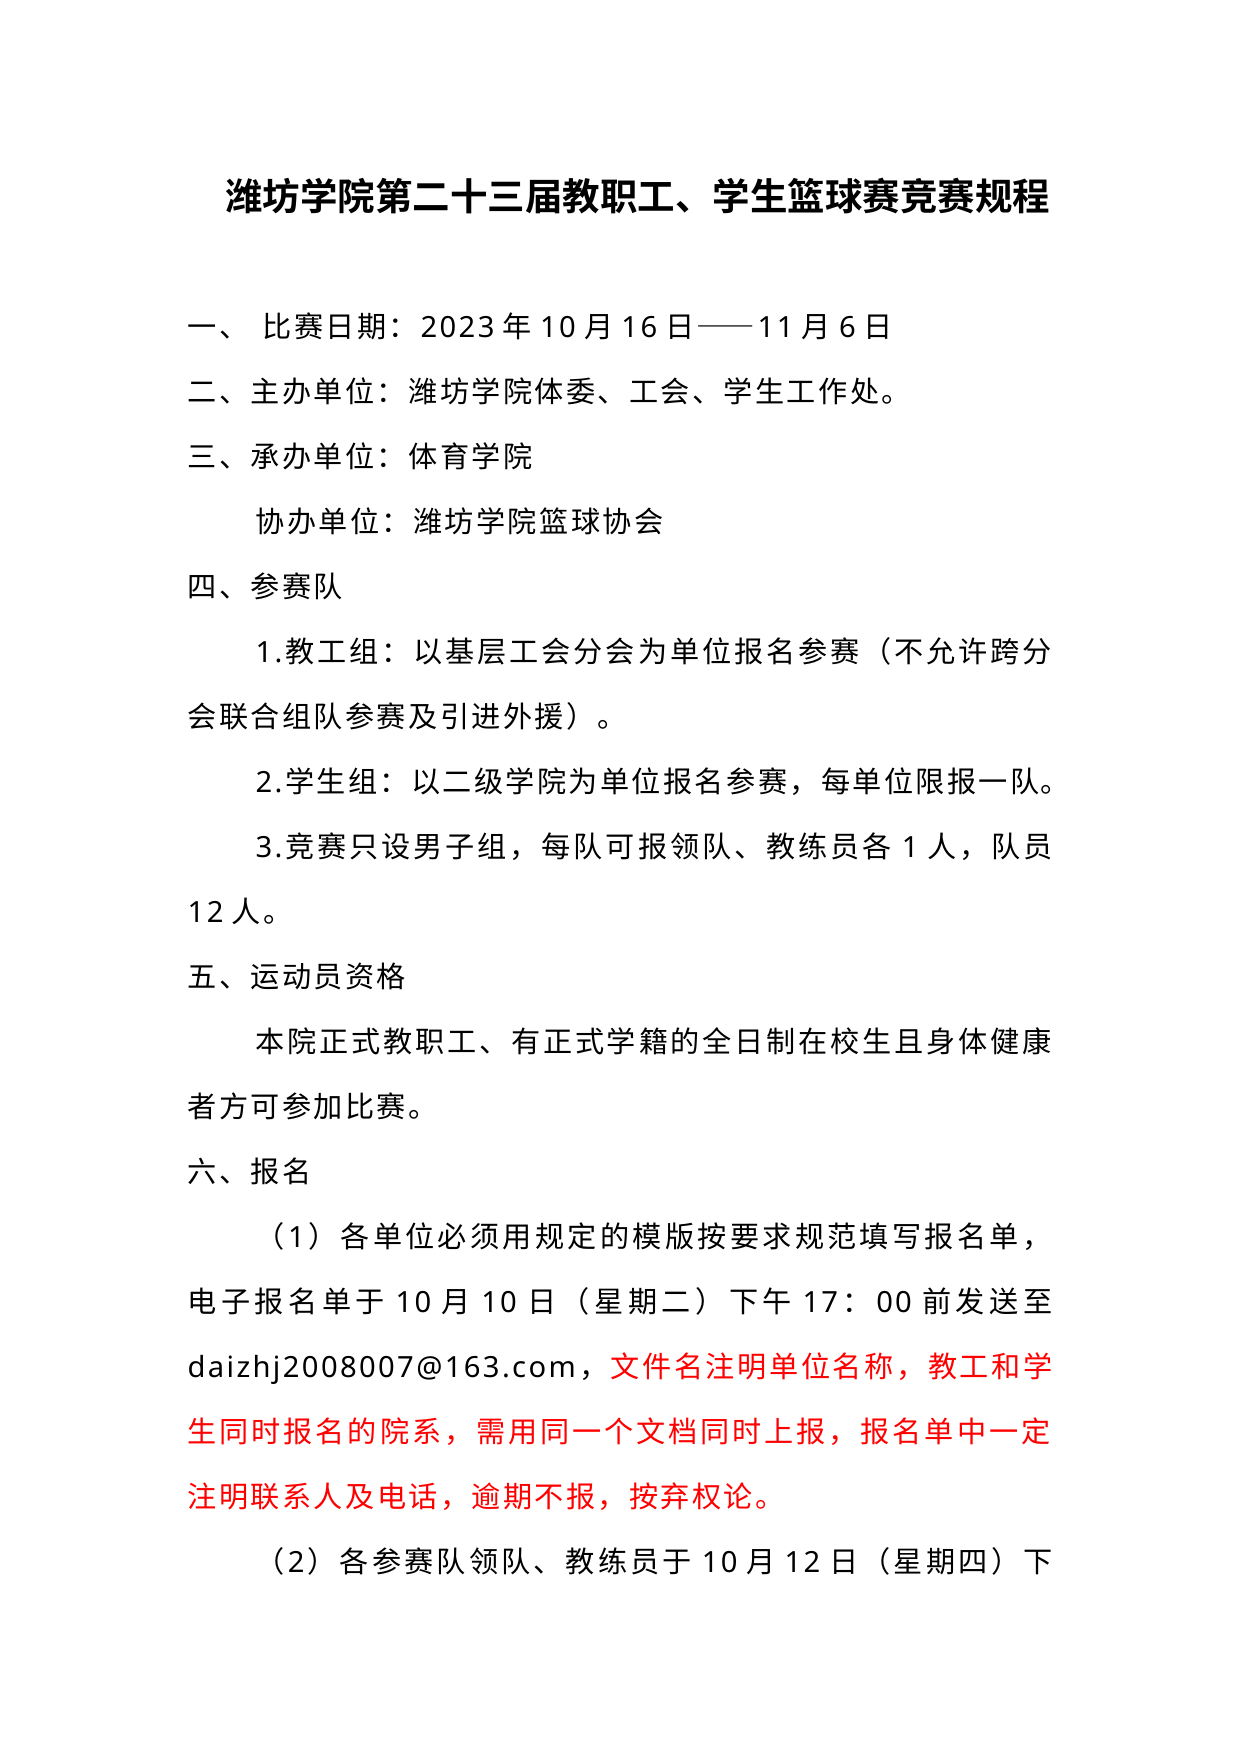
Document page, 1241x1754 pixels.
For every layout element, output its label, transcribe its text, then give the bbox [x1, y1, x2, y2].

text 四、参赛队 [187, 552, 1053, 617]
text 潍坊学院第二十三届教职工、学生篮球赛竞赛规程 [187, 162, 1053, 227]
text 2.学生组：以二级学院为单位报名参赛，每单位限报一队。 [187, 747, 1053, 812]
text 五、运动员资格 [187, 942, 1053, 1007]
text 六、报名 [187, 1137, 1053, 1202]
text 二、主办单位：潍坊学院体委、工会、学生工作处。 [187, 357, 1053, 422]
text 三、承办单位：体育学院 [187, 422, 1053, 487]
text 1.教工组：以基层工会分会为单位报名参赛（不允许跨分会联合组队参赛及引进外援）。 [187, 617, 1053, 747]
text 协办单位：潍坊学院篮球协会 [187, 487, 1053, 552]
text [187, 1527, 1053, 1592]
list 比赛日期：2023年10月16日——11月6日 [187, 292, 1053, 357]
text 3.竞赛只设男子组，每队可报领队、教练员各1人，队员12人。 [187, 812, 1053, 942]
text 本院正式教职工、有正式学籍的全日制在校生且身体健康者方可参加比赛。 [187, 1007, 1053, 1137]
text （1）各单位必须用规定的模版按要求规范填写报名单，电子报名单于10月10日（星期二）下午17：00前发送至daizhj2008007@163.com，文件名注明单位名称，教工和学生同时报名的院系，需用同一个文档同时上报，报名单中一定注明联系人及电话，逾期不报，按弃权论。 [187, 1202, 1053, 1527]
